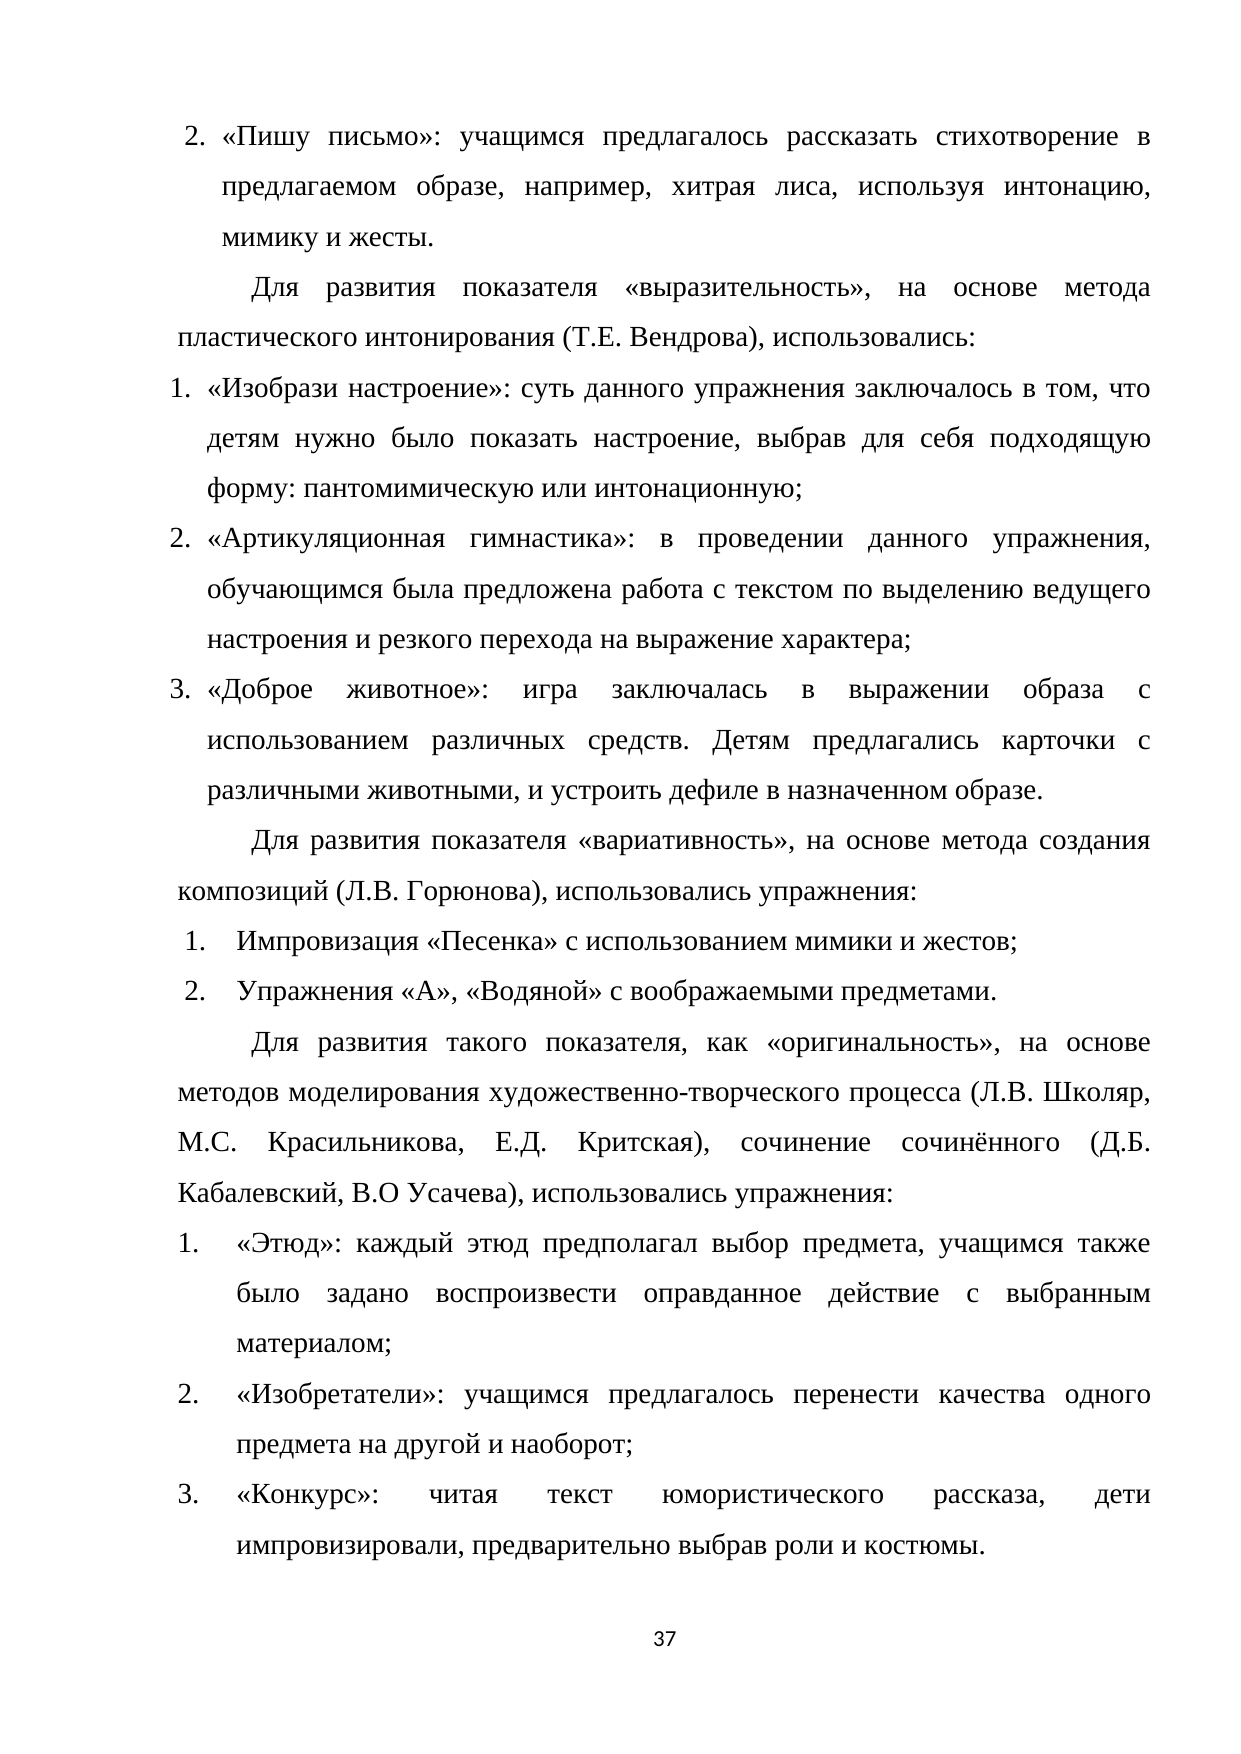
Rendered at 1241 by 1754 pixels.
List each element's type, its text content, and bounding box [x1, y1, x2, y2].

list «Пишу письмо»: учащимся предлагалось рассказать стихотворение в предлагаемом образе, например, хитрая лиса, используя интонацию, мимику и жесты. [184, 118, 1152, 252]
list «Артикуляционная гимнастика»: в проведении данного упражнения, обучающимся была предложена работа с текстом по выделению ведущего настроения и резкого перехода на выражение характера; [169, 521, 1152, 655]
list «Доброе животное»: игра заключалась в выражении образа с использованием различных средств. Детям предлагались карточки с различными животными, и устроить дефиле в назначенном образе. [169, 672, 1152, 806]
text Для развития такого показателя, как «оригинальность», на основе методов моделирования художественно-творческого процесса (Л.В. Школяр, М.С. Красильникова, Е.Д. Критская), сочинение сочинённого (Д.Б. Кабалевский, В.О Усачева), использовались упражнения: [177, 1024, 1152, 1208]
list «Изобретатели»: учащимся предлагалось перенести качества одного предмета на другой и наоборот; [177, 1376, 1152, 1460]
list «Этюд»: каждый этюд предполагал выбор предмета, учащимся также было задано воспроизвести оправданное действие с выбранным материалом; [177, 1225, 1152, 1359]
text Для развития показателя «вариативность», на основе метода создания композиций (Л.В. Горюнова), использовались упражнения: [177, 822, 1152, 906]
list «Конкурс»: читая текст юмористического рассказа, дети импровизировали, предварительно выбрав роли и костюмы. [177, 1477, 1152, 1560]
list «Изобрази настроение»: суть данного упражнения заключалось в том, что детям нужно было показать настроение, выбрав для себя подходящую форму: пантомимическую или интонационную; [169, 370, 1152, 504]
list Упражнения «А», «Водяной» с воображаемыми предметами. [184, 973, 1152, 1007]
list Импровизация «Песенка» с использованием мимики и жестов; [184, 923, 1152, 957]
text Для развития показателя «выразительность», на основе метода пластического интонирования (Т.Е. Вендрова), использовались: [177, 269, 1152, 353]
